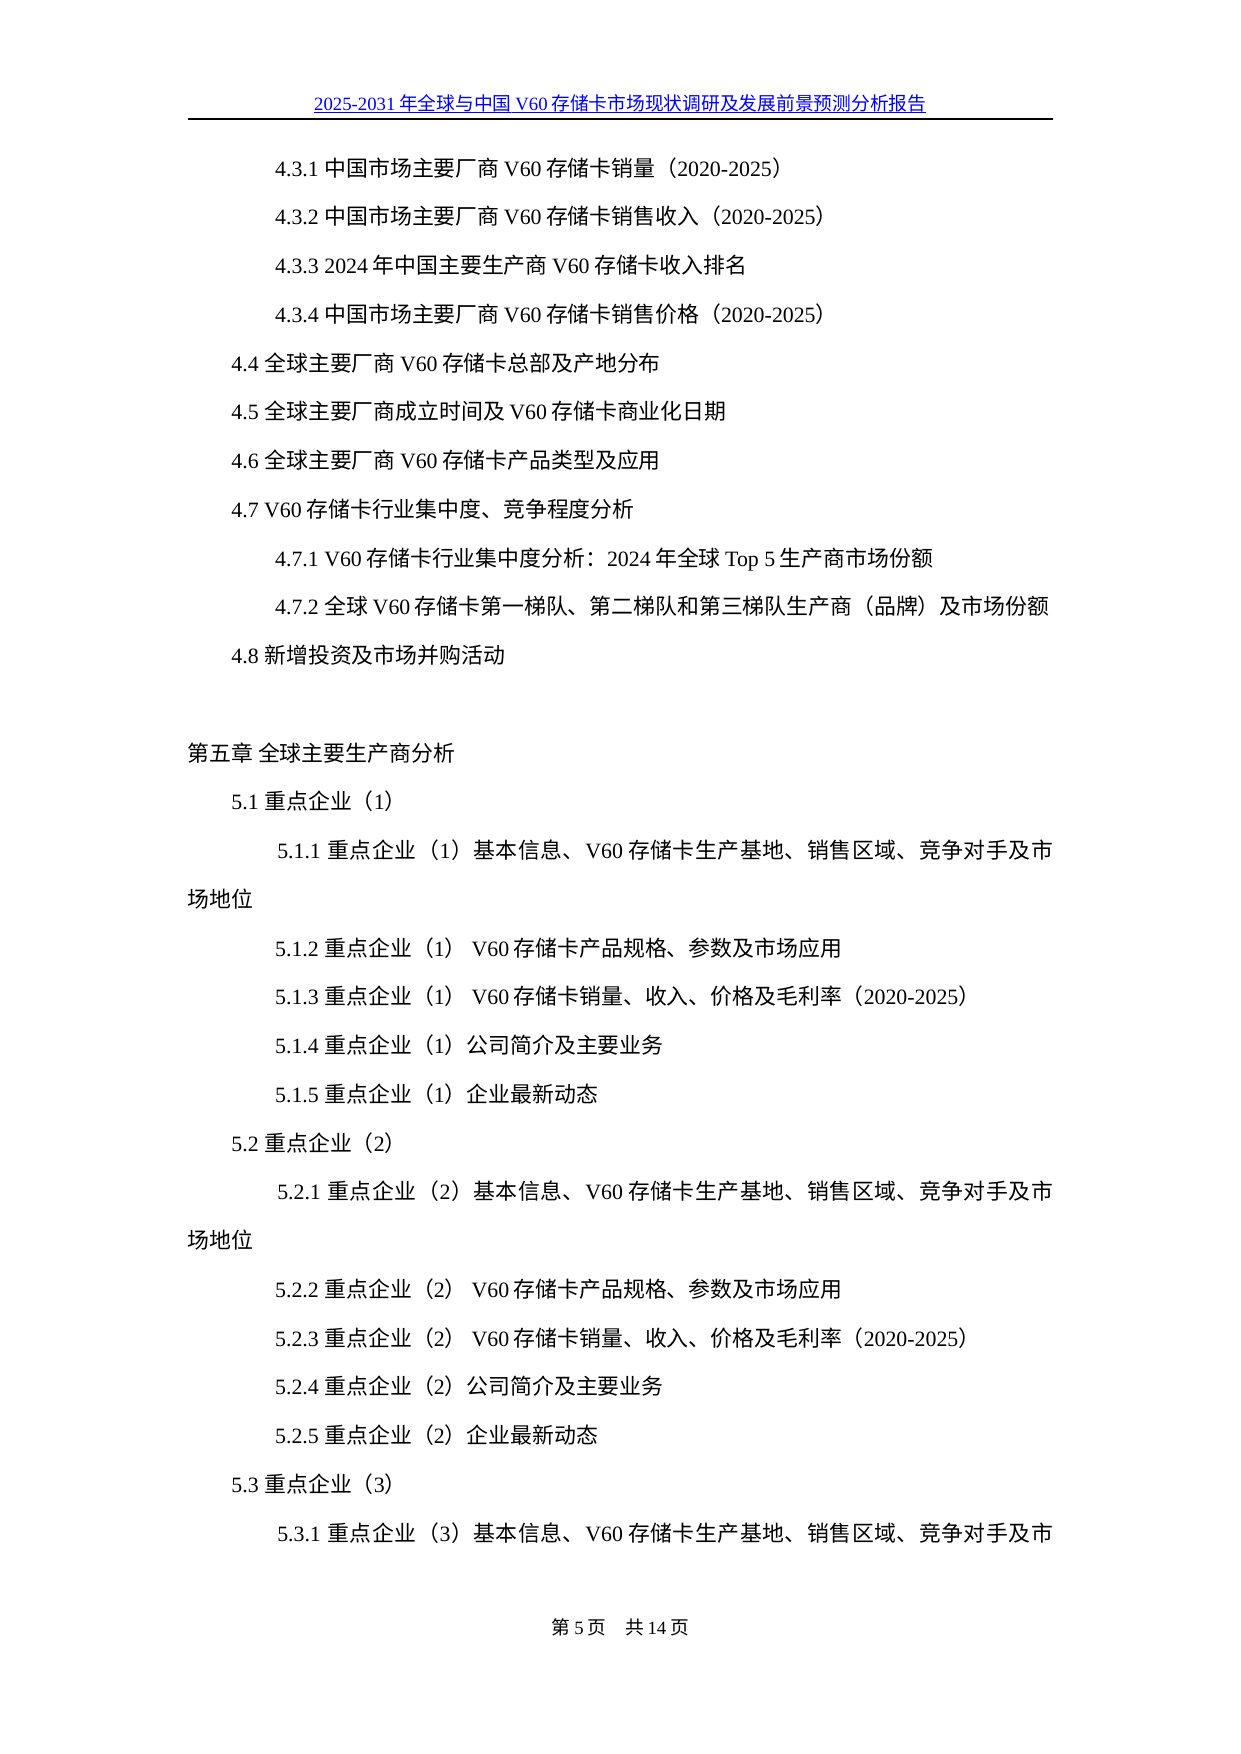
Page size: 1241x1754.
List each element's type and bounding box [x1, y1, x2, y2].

text [187, 150, 1053, 1548]
